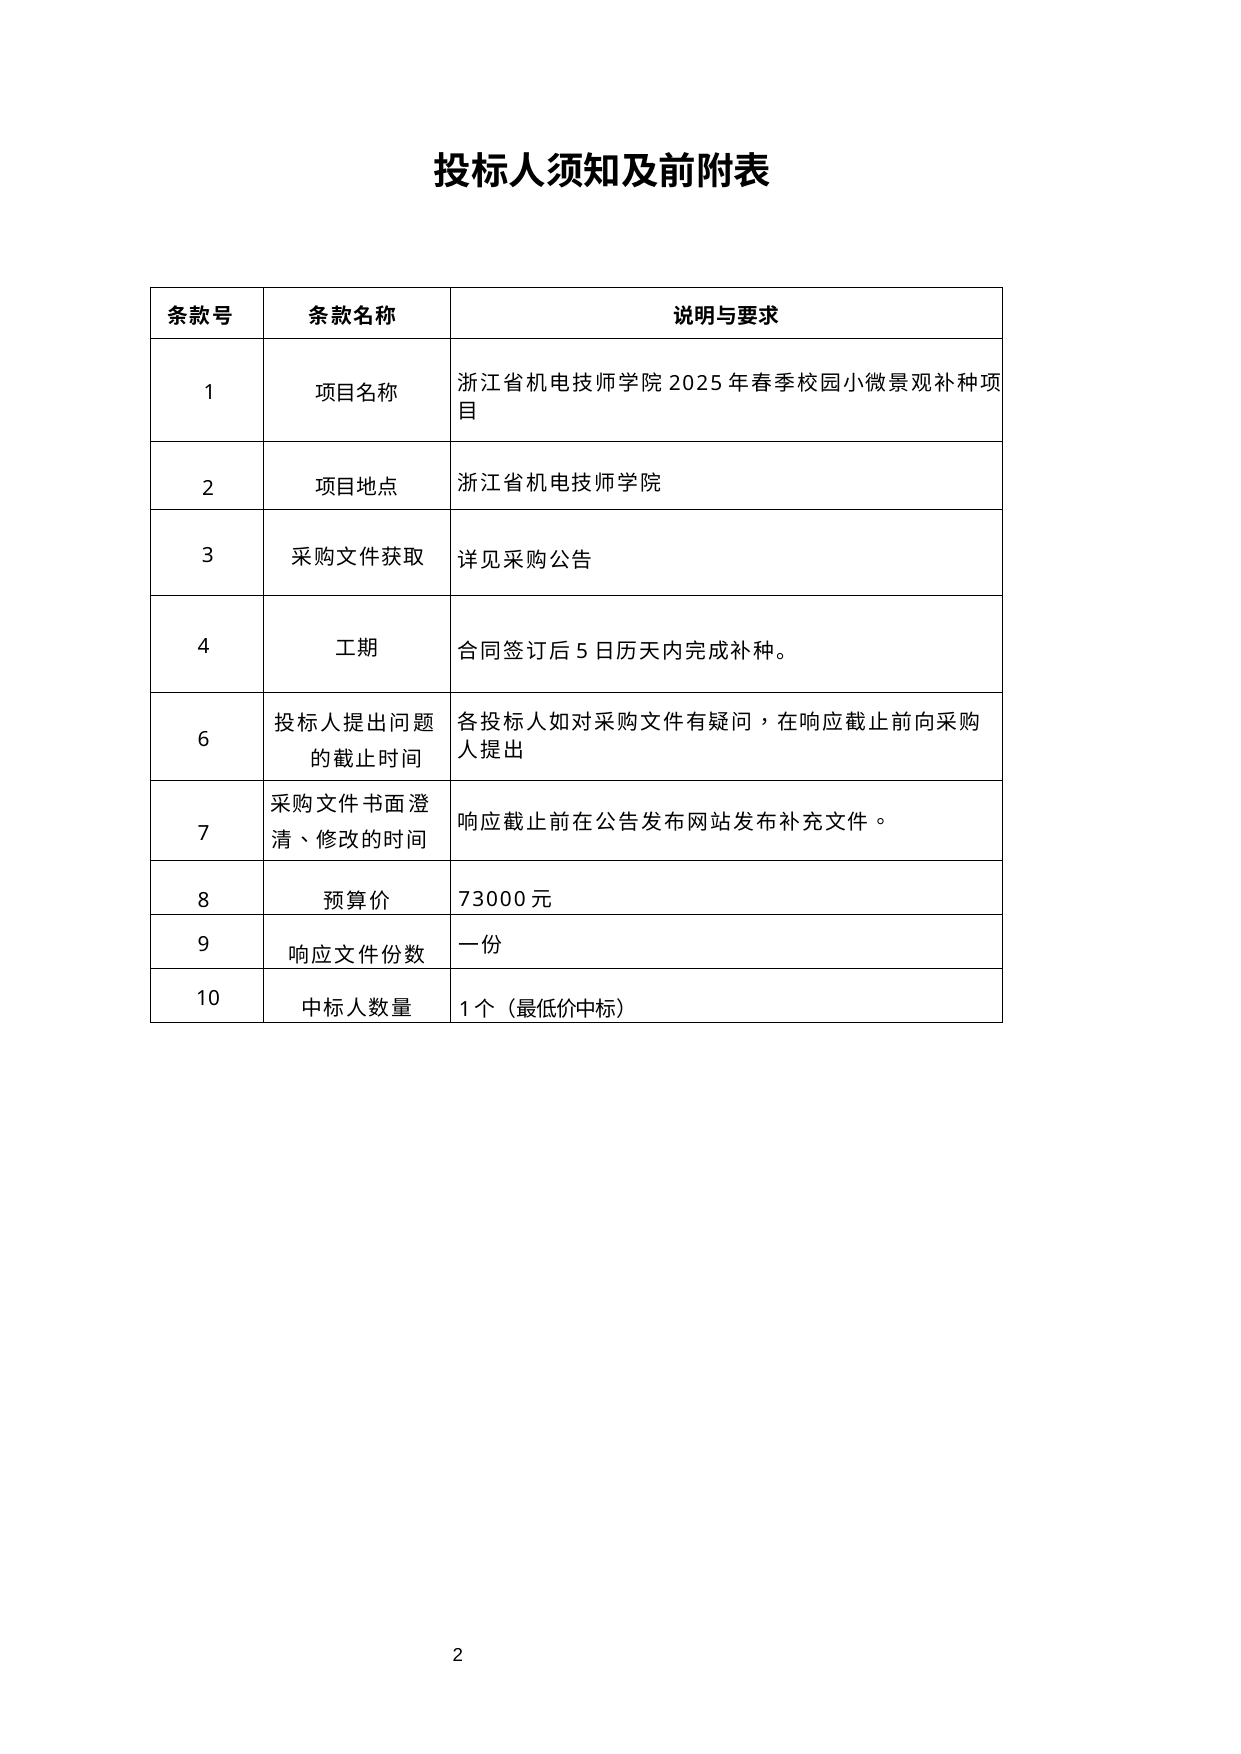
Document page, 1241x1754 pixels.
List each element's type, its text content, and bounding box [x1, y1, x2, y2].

table_cell 各投标人如对采购文件有疑问，在响应截止前向采购人提出 [451, 693, 1002, 779]
table_header 条款名称 [264, 288, 450, 338]
table_cell 一份 [451, 915, 1002, 968]
table_cell 工期 [264, 596, 450, 692]
table_cell 3 [151, 510, 263, 594]
table_header 条款号 [151, 288, 263, 338]
table_cell 2 [151, 442, 263, 509]
table_cell 项目名称 [264, 339, 450, 441]
table_header 说明与要求 [451, 288, 1002, 338]
table_cell 6 [151, 693, 263, 779]
table_cell 采购文件书面澄清、修改的时间 [264, 781, 450, 860]
table_cell 项目地点 [264, 442, 450, 509]
table_cell 9 [151, 915, 263, 968]
table_cell 详见采购公告 [451, 510, 1002, 594]
subtitle 投标人须知及前附表 [150, 149, 1054, 192]
table_cell 合同签订后5日历天内完成补种。 [451, 596, 1002, 692]
table_cell 1个（最低价中标） [451, 969, 1002, 1022]
table_cell 7 [151, 781, 263, 860]
table_cell 10 [151, 969, 263, 1022]
table_cell 预算价 [264, 861, 450, 914]
table_cell 4 [151, 596, 263, 692]
table_cell 浙江省机电技师学院2025年春季校园小微景观补种项目 [451, 339, 1002, 441]
table_cell 投标人提出问题的截止时间 [264, 693, 450, 779]
table_cell 中标人数量 [264, 969, 450, 1022]
table_cell 采购文件获取 [264, 510, 450, 594]
table_cell 1 [151, 339, 263, 441]
table_cell 73000元 [451, 861, 1002, 914]
table_cell 8 [151, 861, 263, 914]
table_cell 响应文件份数 [264, 915, 450, 968]
table_cell 浙江省机电技师学院 [451, 442, 1002, 509]
table_cell 响应截止前在公告发布网站发布补充文件。 [451, 781, 1002, 860]
